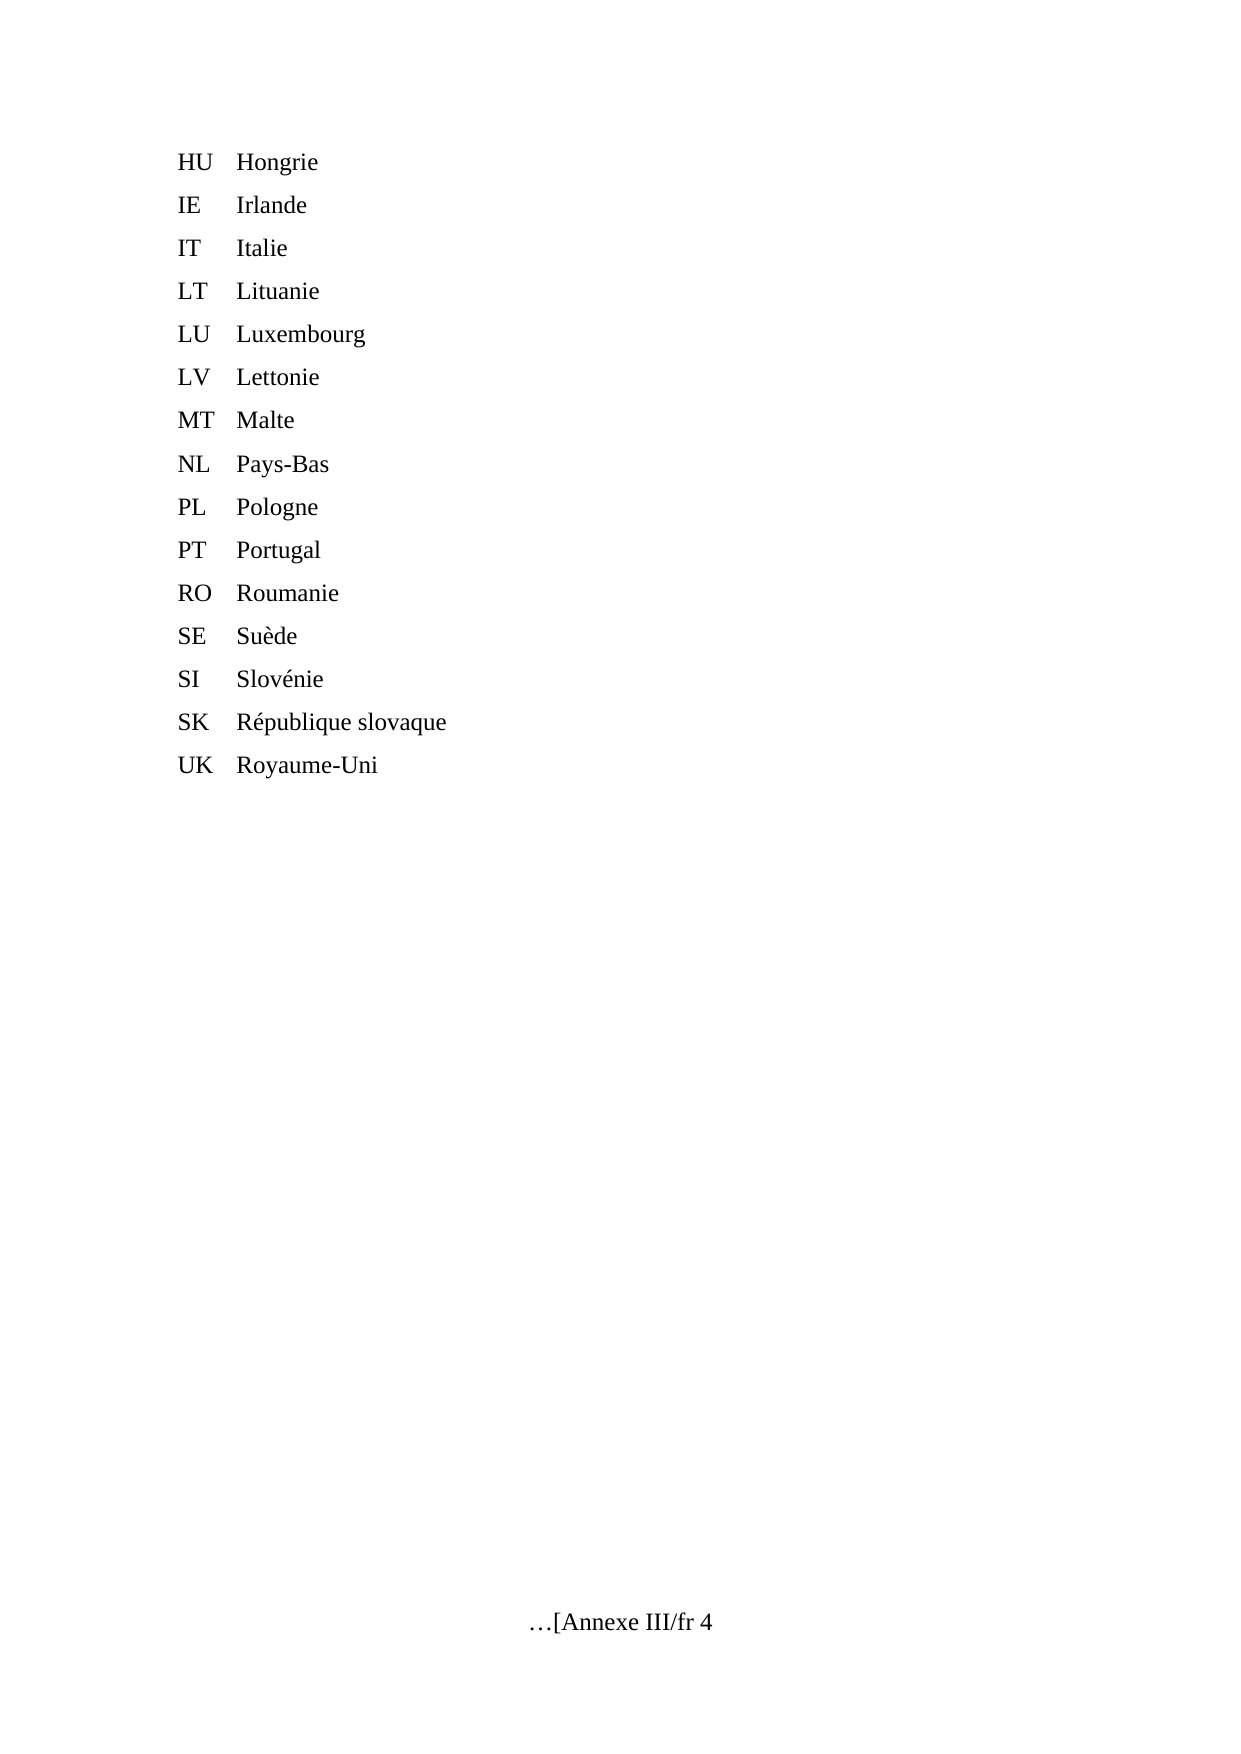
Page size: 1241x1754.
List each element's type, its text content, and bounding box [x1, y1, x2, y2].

text IE Irlande [177, 190, 1122, 219]
text RO Roumanie [177, 578, 1122, 607]
text PT Portugal [177, 535, 1122, 564]
text HU Hongrie [177, 147, 1122, 176]
text LT Lituanie [177, 276, 1122, 305]
text LU Luxembourg [177, 319, 1122, 348]
text NL Pays-Bas [177, 449, 1122, 477]
text SK République slovaque [177, 707, 1122, 736]
text MT Malte [177, 406, 1122, 434]
text IT Italie [177, 233, 1122, 262]
text SI Slovénie [177, 664, 1122, 693]
text PL Pologne [177, 492, 1122, 521]
text LV Lettonie [177, 362, 1122, 391]
text UK Royaume-Uni [177, 751, 1122, 779]
text SE Suède [177, 621, 1122, 650]
